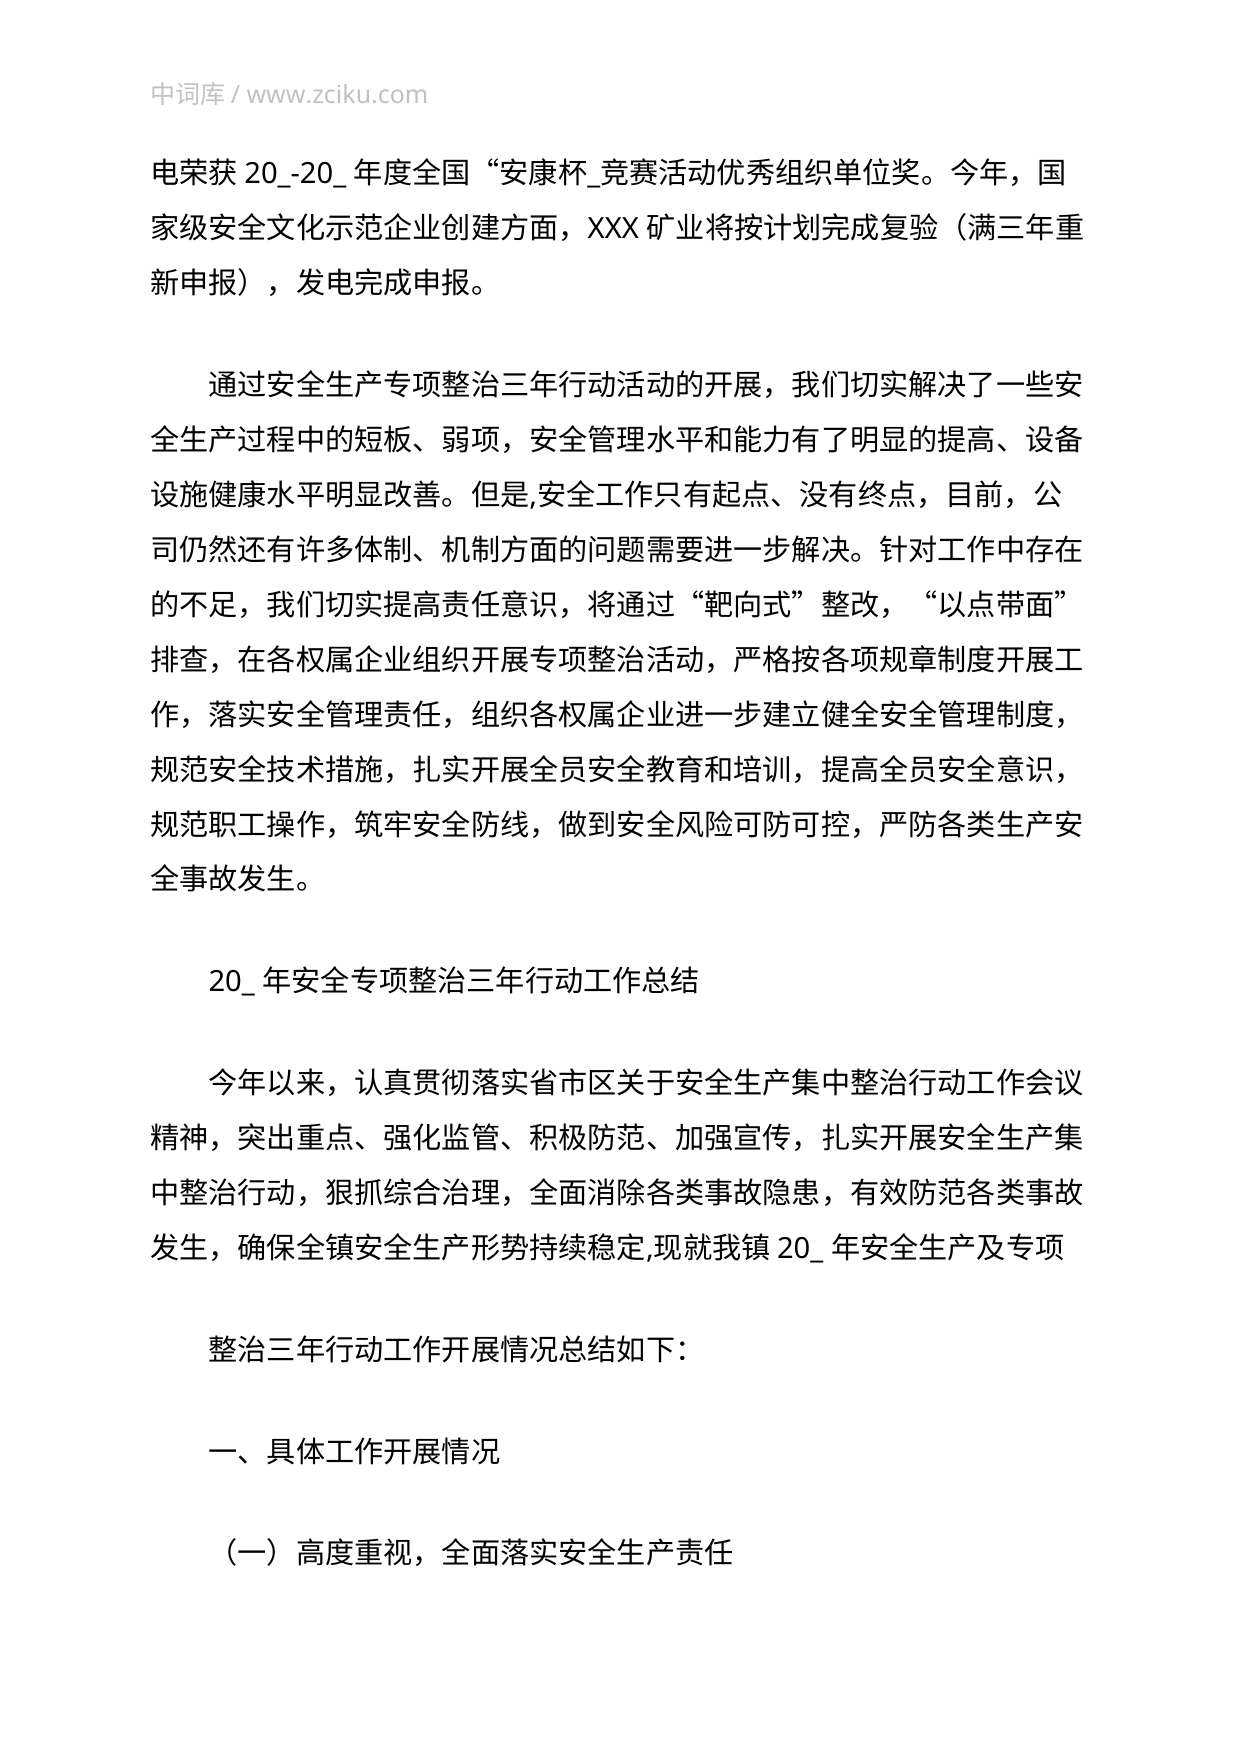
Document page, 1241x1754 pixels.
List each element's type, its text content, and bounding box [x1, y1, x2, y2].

text 通过安全生产专项整治三年行动活动的开展，我们切实解决了一些安全生产过程中的短板、弱项，安全管理水平和能力有了明显的提高、设备设施健康水平明显改善。但是,安全工作只有起点、没有终点，目前，公司仍然还有许多体制、机制方面的问题需要进一步解决。针对工作中存在的不足，我们切实提高责任意识，将通过“靶向式”整改，“以点带面”排查，在各权属企业组织开展专项整治活动，严格按各项规章制度开展工作，落实安全管理责任，组织各权属企业进一步建立健全安全管理制度，规范安全技术措施，扎实开展全员安全教育和培训，提高全员安全意识，规范职工操作，筑牢安全防线，做到安全风险可防可控，严防各类生产安全事故发生。 [150, 362, 1090, 898]
text 今年以来，认真贯彻落实省市区关于安全生产集中整治行动工作会议精神，突出重点、强化监管、积极防范、加强宣传，扎实开展安全生产集中整治行动，狠抓综合治理，全面消除各类事故隐患，有效防范各类事故发生，确保全镇安全生产形势持续稳定,现就我镇 20_ 年安全生产及专项 [150, 1060, 1090, 1267]
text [150, 150, 1090, 302]
text 整治三年行动工作开展情况总结如下： [150, 1326, 1090, 1369]
text 一、具体工作开展情况 [150, 1428, 1090, 1470]
text 20_ 年安全专项整治三年行动工作总结 [150, 958, 1090, 1000]
text （一）高度重视，全面落实安全生产责任 [150, 1530, 1090, 1572]
